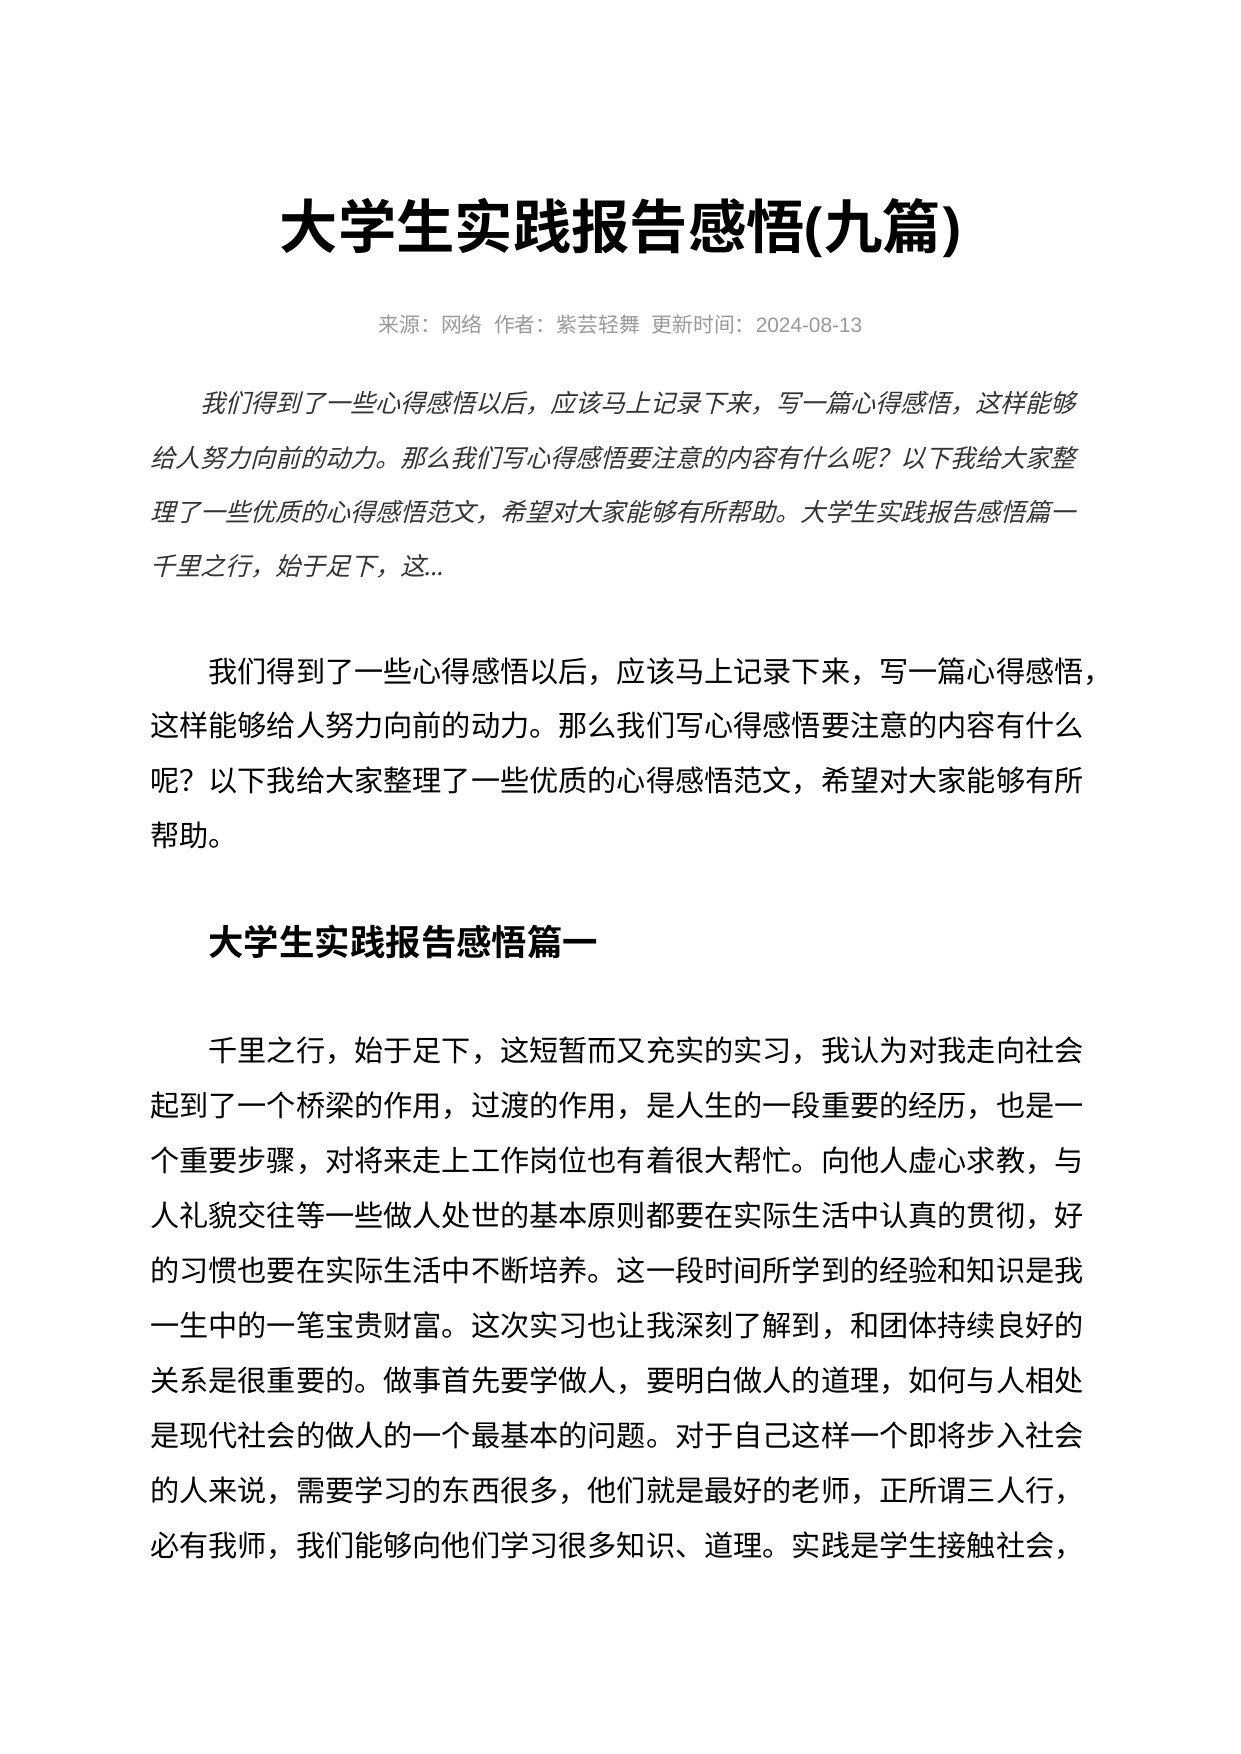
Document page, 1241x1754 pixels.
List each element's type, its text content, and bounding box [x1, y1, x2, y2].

text 大学生实践报告感悟篇一 [150, 914, 1090, 966]
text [150, 1028, 1090, 1564]
text 来源：网络 作者：紫芸轻舞 更新时间：2024-08-13 [150, 313, 1090, 337]
text 我们得到了一些心得感悟以后，应该马上记录下来，写一篇心得感悟，这样能够给人努力向前的动力。那么我们写心得感悟要注意的内容有什么呢？以下我给大家整理了一些优质的心得感悟范文，希望对大家能够有所帮助。大学生实践报告感悟篇一千里之行，始于足下，这... [150, 384, 1090, 583]
subtitle 大学生实践报告感悟(九篇) [150, 181, 1090, 266]
text 我们得到了一些心得感悟以后，应该马上记录下来，写一篇心得感悟，这样能够给人努力向前的动力。那么我们写心得感悟要注意的内容有什么呢？以下我给大家整理了一些优质的心得感悟范文，希望对大家能够有所帮助。 [150, 648, 1090, 855]
